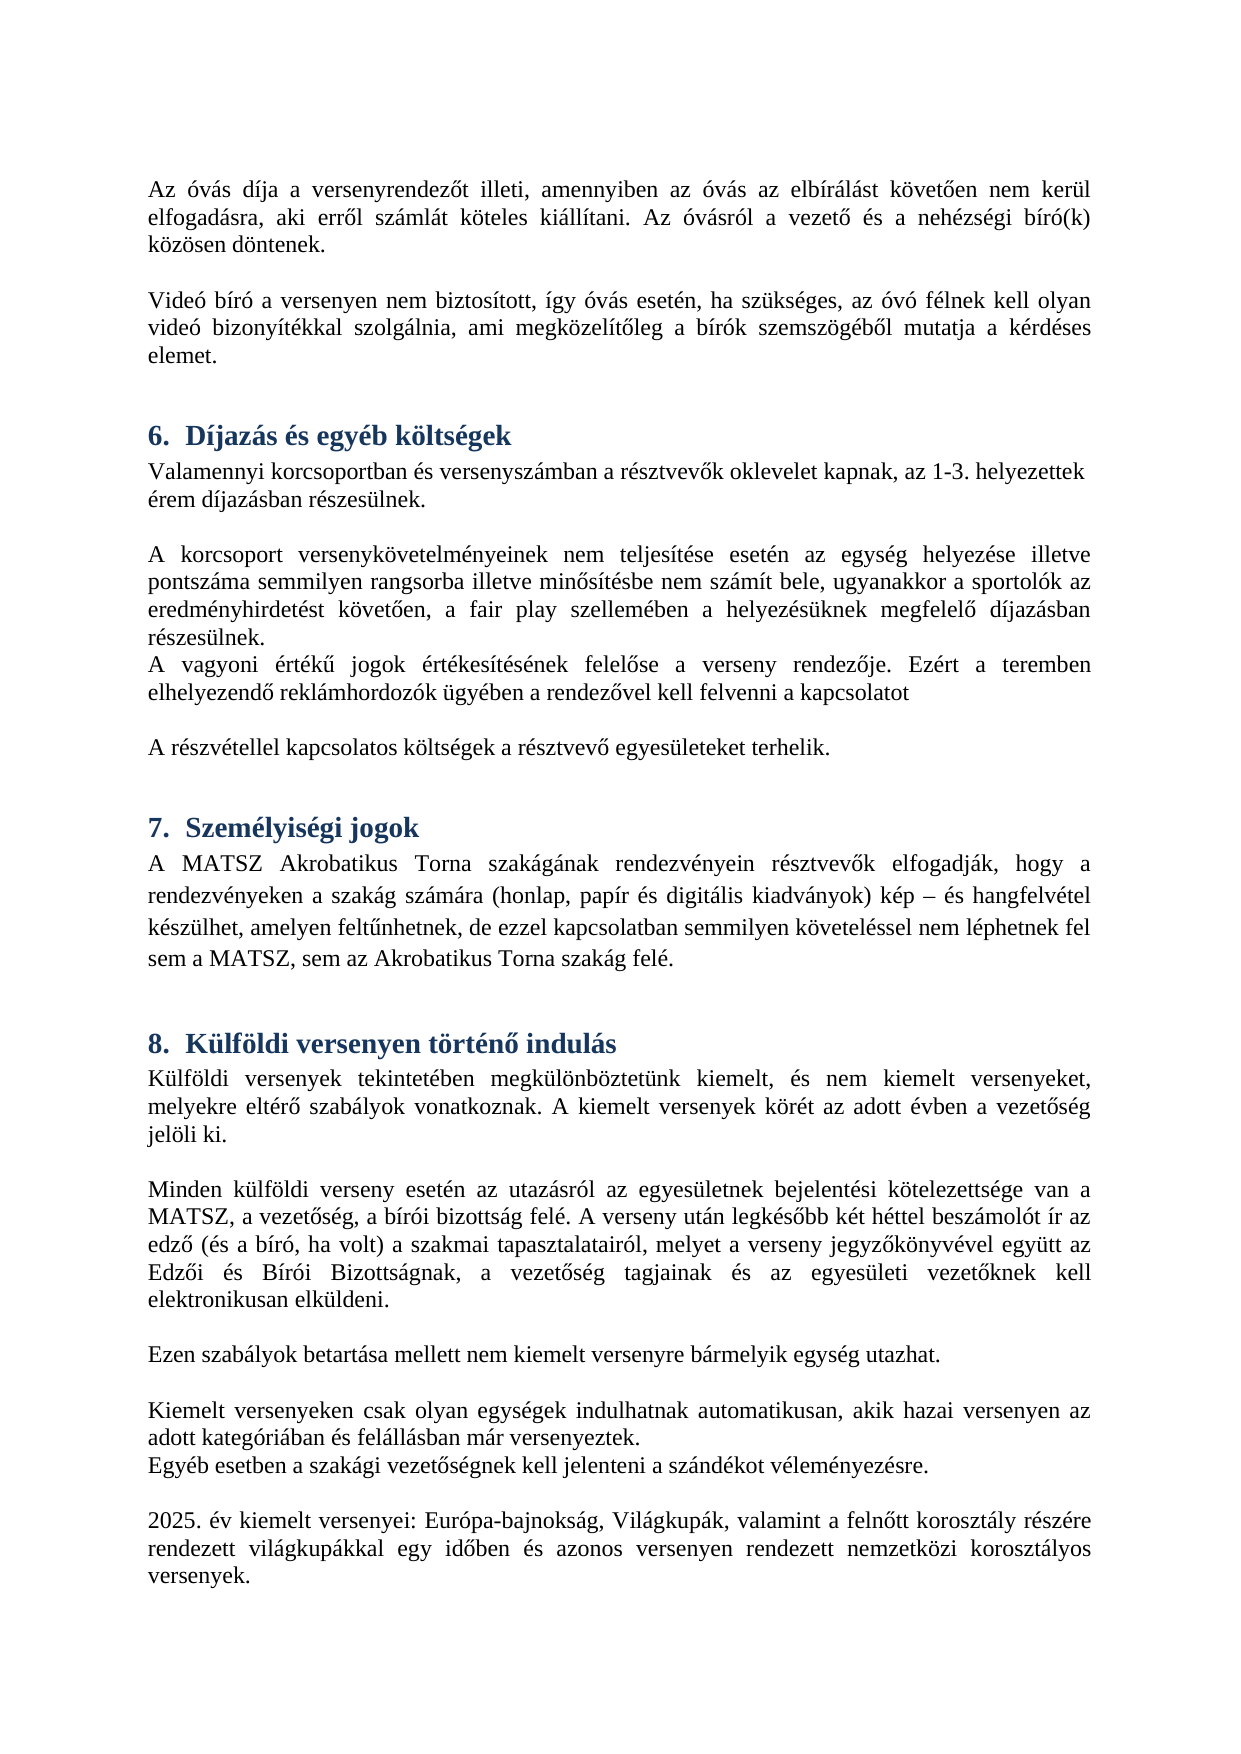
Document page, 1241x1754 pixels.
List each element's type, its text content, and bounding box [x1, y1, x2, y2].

text 2025. év kiemelt versenyei: Európa-bajnokság, Világkupák, valamint a felnőtt korosztály részére rendezett világkupákkal egy időben és azonos versenyen rendezett nemzetközi korosztályos versenyek. [148, 1506, 1093, 1589]
text Kiemelt versenyeken csak olyan egységek indulhatnak automatikusan, akik hazai versenyen az adott kategóriában és felállásban már versenyeztek. [148, 1396, 1093, 1451]
subtitle Díjazás és egyéb költségek [148, 418, 1093, 452]
text Egyéb esetben a szakági vezetőségnek kell jelenteni a szándékot véleményezésre. [148, 1451, 1093, 1478]
text A MATSZ Akrobatikus Torna szakágának rendezvényein résztvevők elfogadják, hogy a rendezvényeken a szakág számára (honlap, papír és digitális kiadványok) kép – és hangfelvétel készülhet, amelyen feltűnhetnek, de ezzel kapcsolatban semmilyen követeléssel nem léphetnek fel sem a MATSZ, sem az Akrobatikus Torna szakág felé. [148, 849, 1093, 972]
text Külföldi versenyek tekintetében megkülönböztetünk kiemelt, és nem kiemelt versenyeket, melyekre eltérő szabályok vonatkoznak. A kiemelt versenyek körét az adott évben a vezetőség jelöli ki. [148, 1064, 1093, 1147]
text A vagyoni értékű jogok értékesítésének felelőse a verseny rendezője. Ezért a teremben elhelyezendő reklámhordozók ügyében a rendezővel kell felvenni a kapcsolatot [148, 650, 1093, 705]
subtitle Külföldi versenyen történő indulás [148, 1026, 1093, 1059]
text Valamennyi korcsoportban és versenyszámban a résztvevők oklevelet kapnak, az 1-3. helyezettek érem díjazásban részesülnek. [148, 457, 1093, 512]
text A korcsoport versenykövetelményeinek nem teljesítése esetén az egység helyezése illetve pontszáma semmilyen rangsorba illetve minősítésbe nem számít bele, ugyanakkor a sportolók az eredményhirdetést követően, a fair play szellemében a helyezésüknek megfelelő díjazásban részesülnek. [148, 540, 1093, 650]
text Videó bíró a versenyen nem biztosított, így óvás esetén, ha szükséges, az óvó félnek kell olyan videó bizonyítékkal szolgálnia, ami megközelítőleg a bírók szemszögéből mutatja a kérdéses elemet. [148, 286, 1093, 368]
text Minden külföldi verseny esetén az utazásról az egyesületnek bejelentési kötelezettsége van a MATSZ, a vezetőség, a bírói bizottság felé. A verseny után legkésőbb két héttel beszámolót ír az edző (és a bíró, ha volt) a szakmai tapasztalatairól, melyet a verseny jegyzőkönyvével együtt az Edzői és Bírói Bizottságnak, a vezetőség tagjainak és az egyesületi vezetőknek kell elektronikusan elküldeni. [148, 1175, 1093, 1313]
subtitle Személyiségi jogok [148, 811, 1093, 844]
text Az óvás díja a versenyrendezőt illeti, amennyiben az óvás az elbírálást követően nem kerül elfogadásra, aki erről számlát köteles kiállítani. Az óvásról a vezető és a nehézségi bíró(k) közösen döntenek. [148, 175, 1093, 258]
text Ezen szabályok betartása mellett nem kiemelt versenyre bármelyik egység utazhat. [148, 1340, 1093, 1368]
text A részvétellel kapcsolatos költségek a résztvevő egyesületeket terhelik. [148, 733, 1093, 761]
